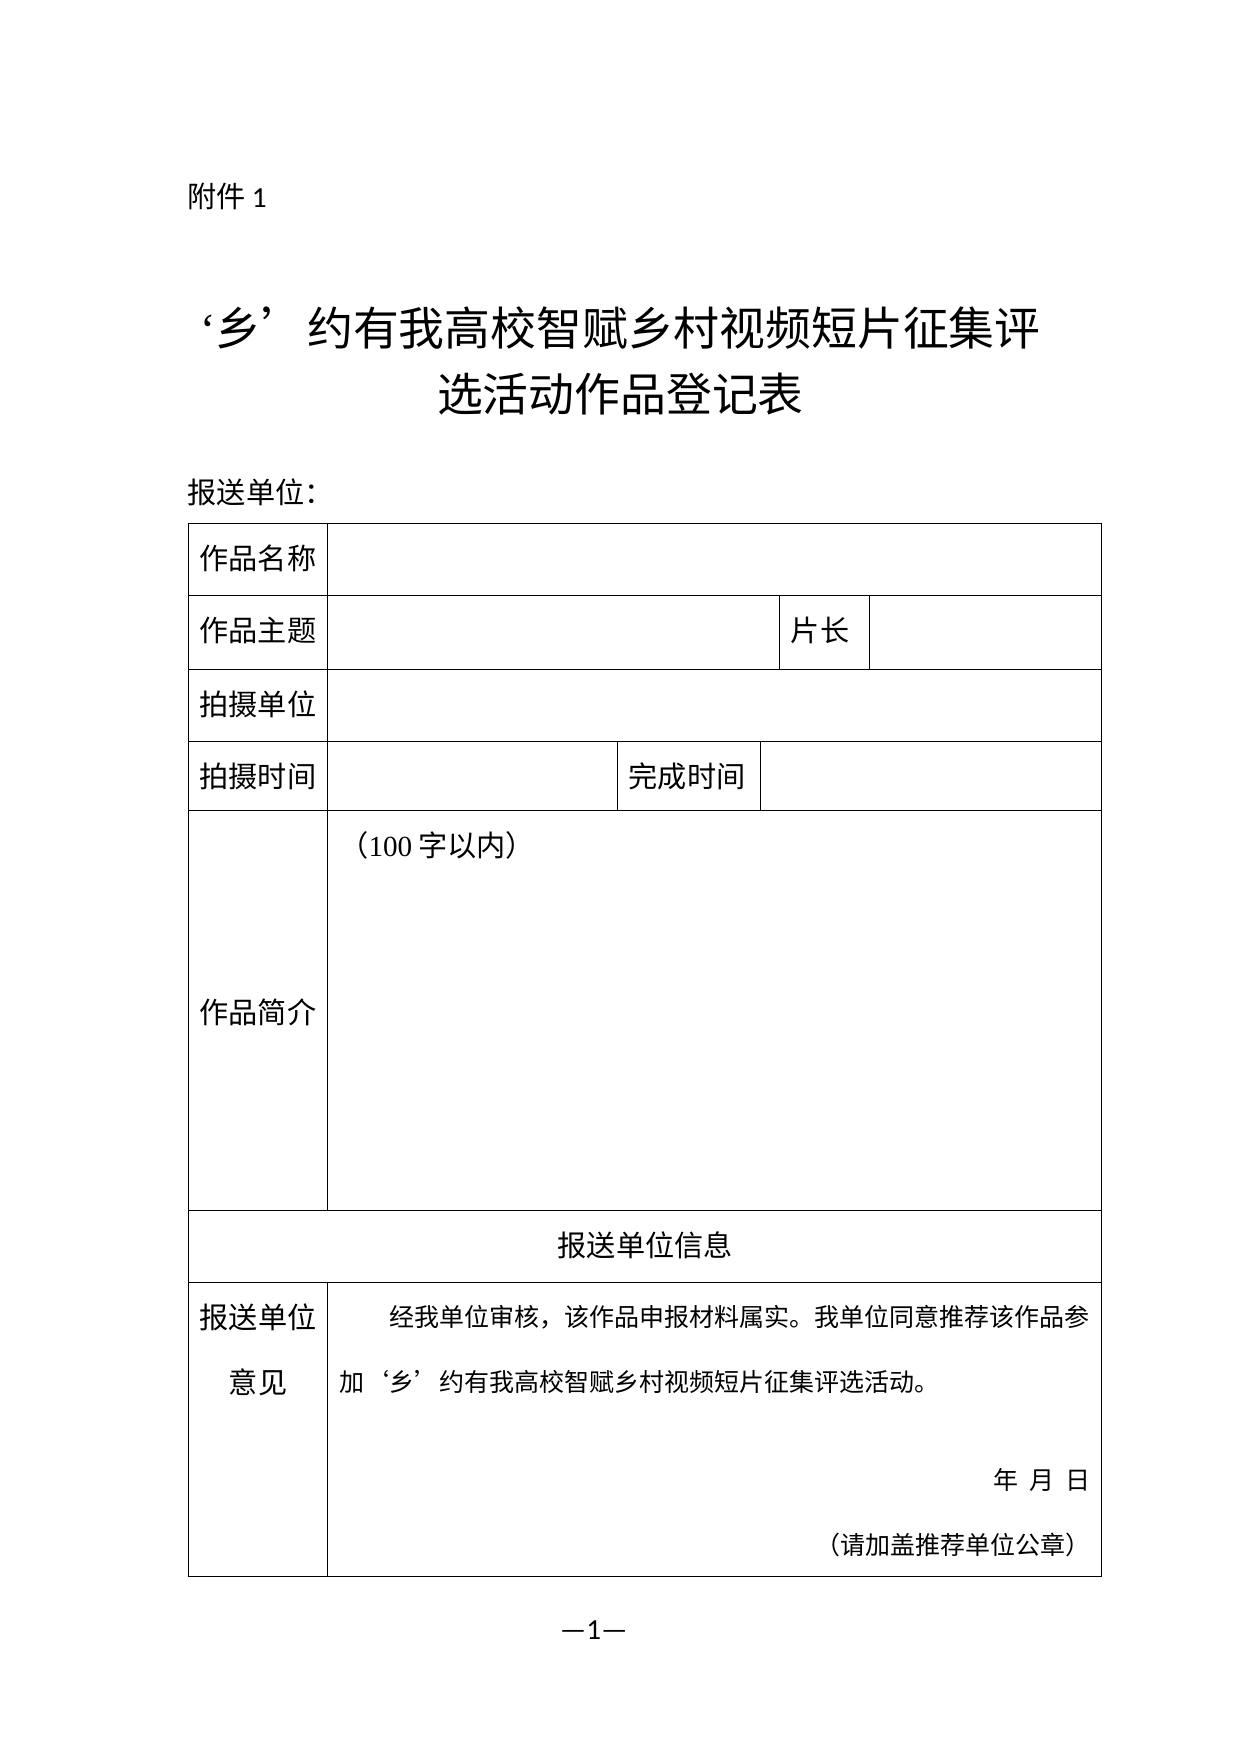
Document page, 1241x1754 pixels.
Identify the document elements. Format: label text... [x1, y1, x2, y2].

table_header 作品名称 [189, 524, 327, 595]
table_cell 拍摄单位 [189, 670, 327, 741]
table_cell [870, 596, 1101, 669]
text 报送单位： [187, 458, 1053, 523]
text 附件1 [187, 162, 1053, 227]
table_cell 作品主题 [189, 596, 327, 669]
table_cell （100字以内） [328, 811, 1101, 1210]
table_cell 作品简介 [189, 811, 327, 1210]
table_cell 完成时间 [618, 742, 760, 810]
text ‘乡’约有我高校智赋乡村视频短片征集评选活动作品登记表 [187, 292, 1053, 425]
table_cell [328, 742, 617, 810]
table_cell 片长 [780, 596, 869, 669]
table_cell 报送单位意见 [189, 1283, 327, 1576]
table_cell 报送单位信息 [189, 1211, 1101, 1282]
table_cell [761, 742, 1101, 810]
table_cell [328, 596, 779, 669]
table_cell 拍摄时间 [189, 742, 327, 810]
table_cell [328, 1283, 1101, 1576]
table_header [328, 524, 1101, 595]
table_cell [328, 670, 1101, 741]
